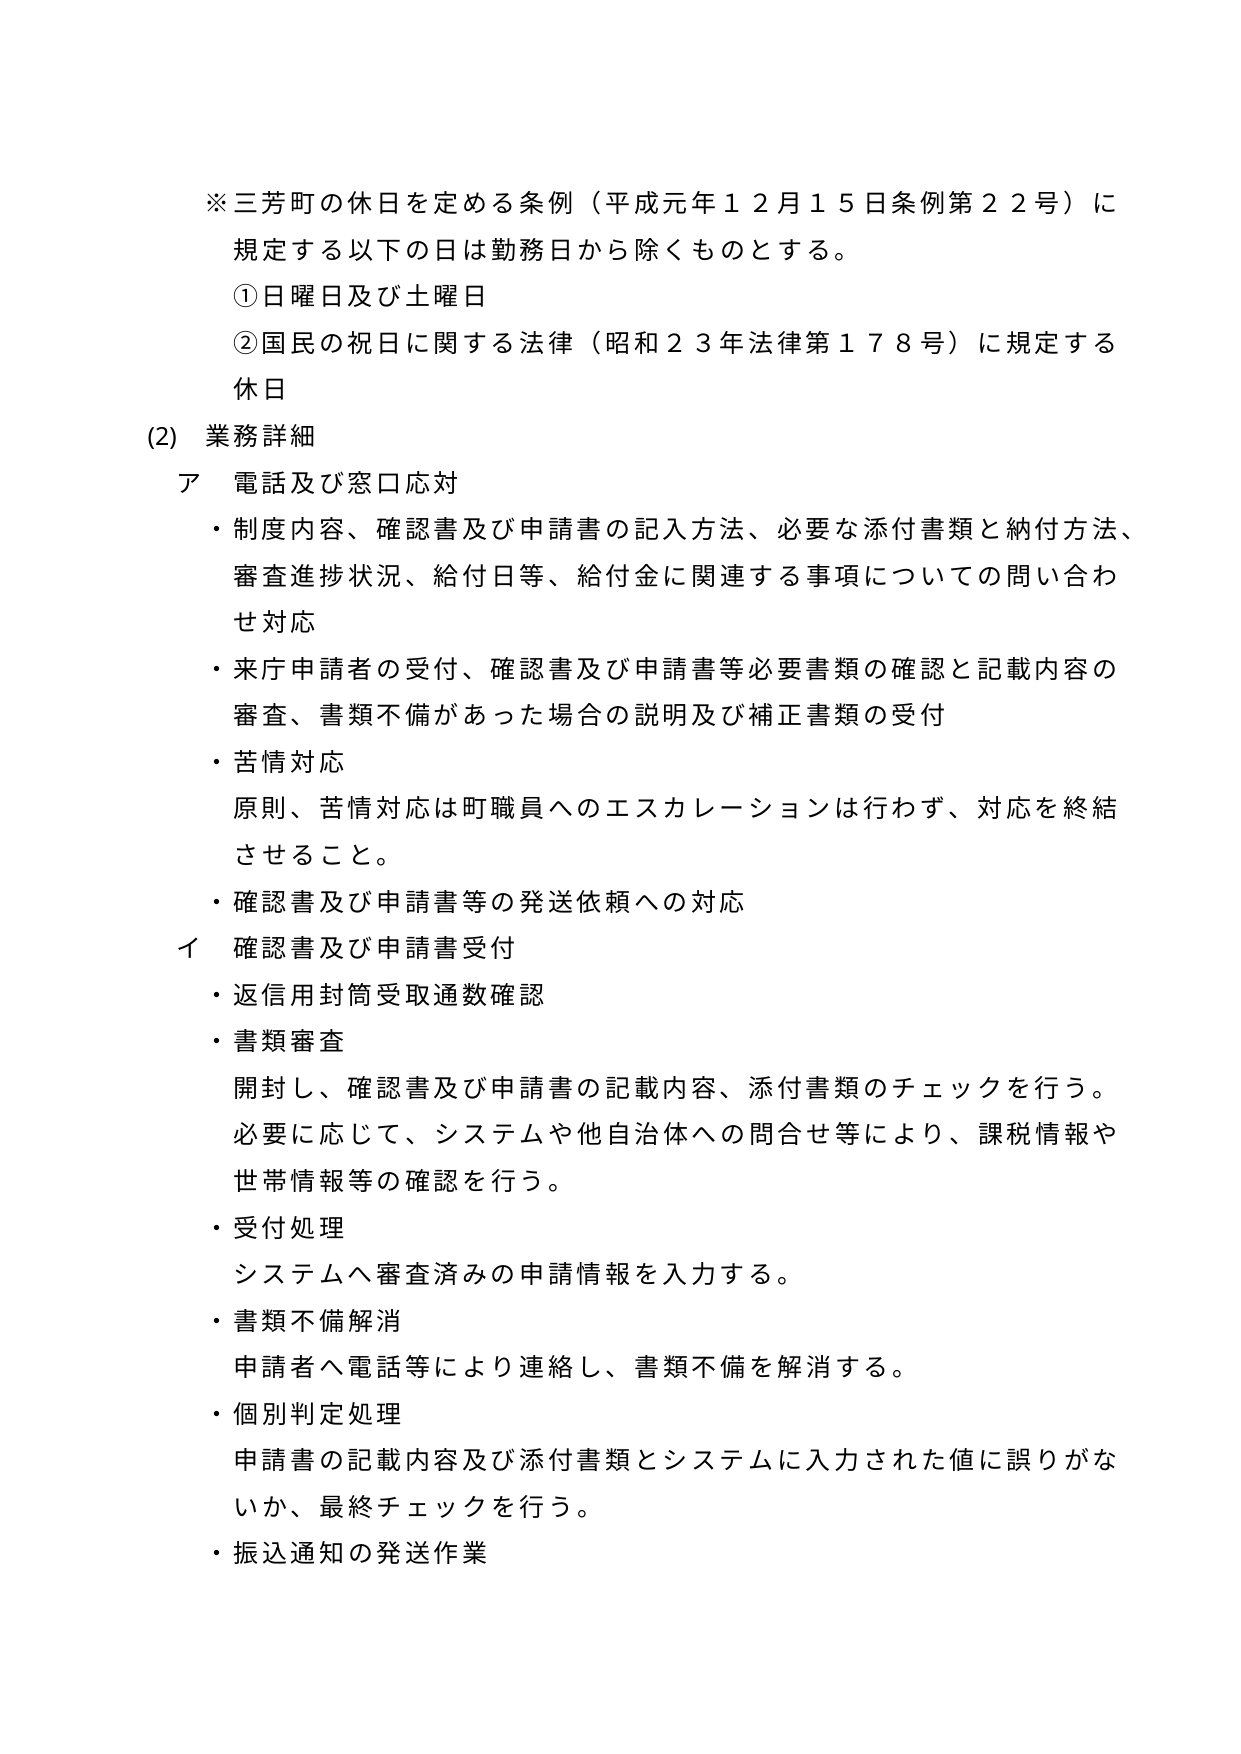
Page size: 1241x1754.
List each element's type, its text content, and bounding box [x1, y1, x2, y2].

text ※三芳町の休日を定める条例（平成元年１２月１５日条例第２２号）に規定する以下の日は勤務日から除くものとする。 [119, 178, 1121, 272]
text ・返信用封筒受取通数確認 [119, 970, 1121, 1017]
text ②国民の祝日に関する法律（昭和２３年法律第１７８号）に規定する休日 [119, 318, 1121, 411]
text 申請者へ電話等により連絡し、書類不備を解消する。 [119, 1343, 1121, 1389]
text ・振込通知の発送作業 [119, 1529, 1121, 1575]
text ア 電話及び窓口応対 [119, 458, 1121, 504]
text ①日曜日及び土曜日 [119, 272, 1121, 318]
text ・来庁申請者の受付、確認書及び申請書等必要書類の確認と記載内容の審査、書類不備があった場合の説明及び補正書類の受付 [119, 644, 1121, 737]
text ・書類不備解消 [119, 1296, 1121, 1343]
text システムへ審査済みの申請情報を入力する。 [119, 1249, 1121, 1296]
text イ 確認書及び申請書受付 [119, 923, 1121, 970]
text ・確認書及び申請書等の発送依頼への対応 [119, 877, 1121, 923]
text 申請書の記載内容及び添付書類とシステムに入力された値に誤りがないか、最終チェックを行う。 [119, 1436, 1121, 1529]
text ・受付処理 [119, 1203, 1121, 1249]
text ・苦情対応 [119, 737, 1121, 784]
text 開封し、確認書及び申請書の記載内容、添付書類のチェックを行う。必要に応じて、システムや他自治体への問合せ等により、課税情報や世帯情報等の確認を行う。 [119, 1063, 1121, 1203]
text ・書類審査 [119, 1017, 1121, 1063]
text (2) 業務詳細 [119, 411, 1121, 458]
text ・個別判定処理 [119, 1389, 1121, 1436]
text ・制度内容、確認書及び申請書の記入方法、必要な添付書類と納付方法、審査進捗状況、給付日等、給付金に関連する事項についての問い合わせ対応 [119, 504, 1121, 644]
text 原則、苦情対応は町職員へのエスカレーションは行わず、対応を終結させること。 [119, 784, 1121, 877]
